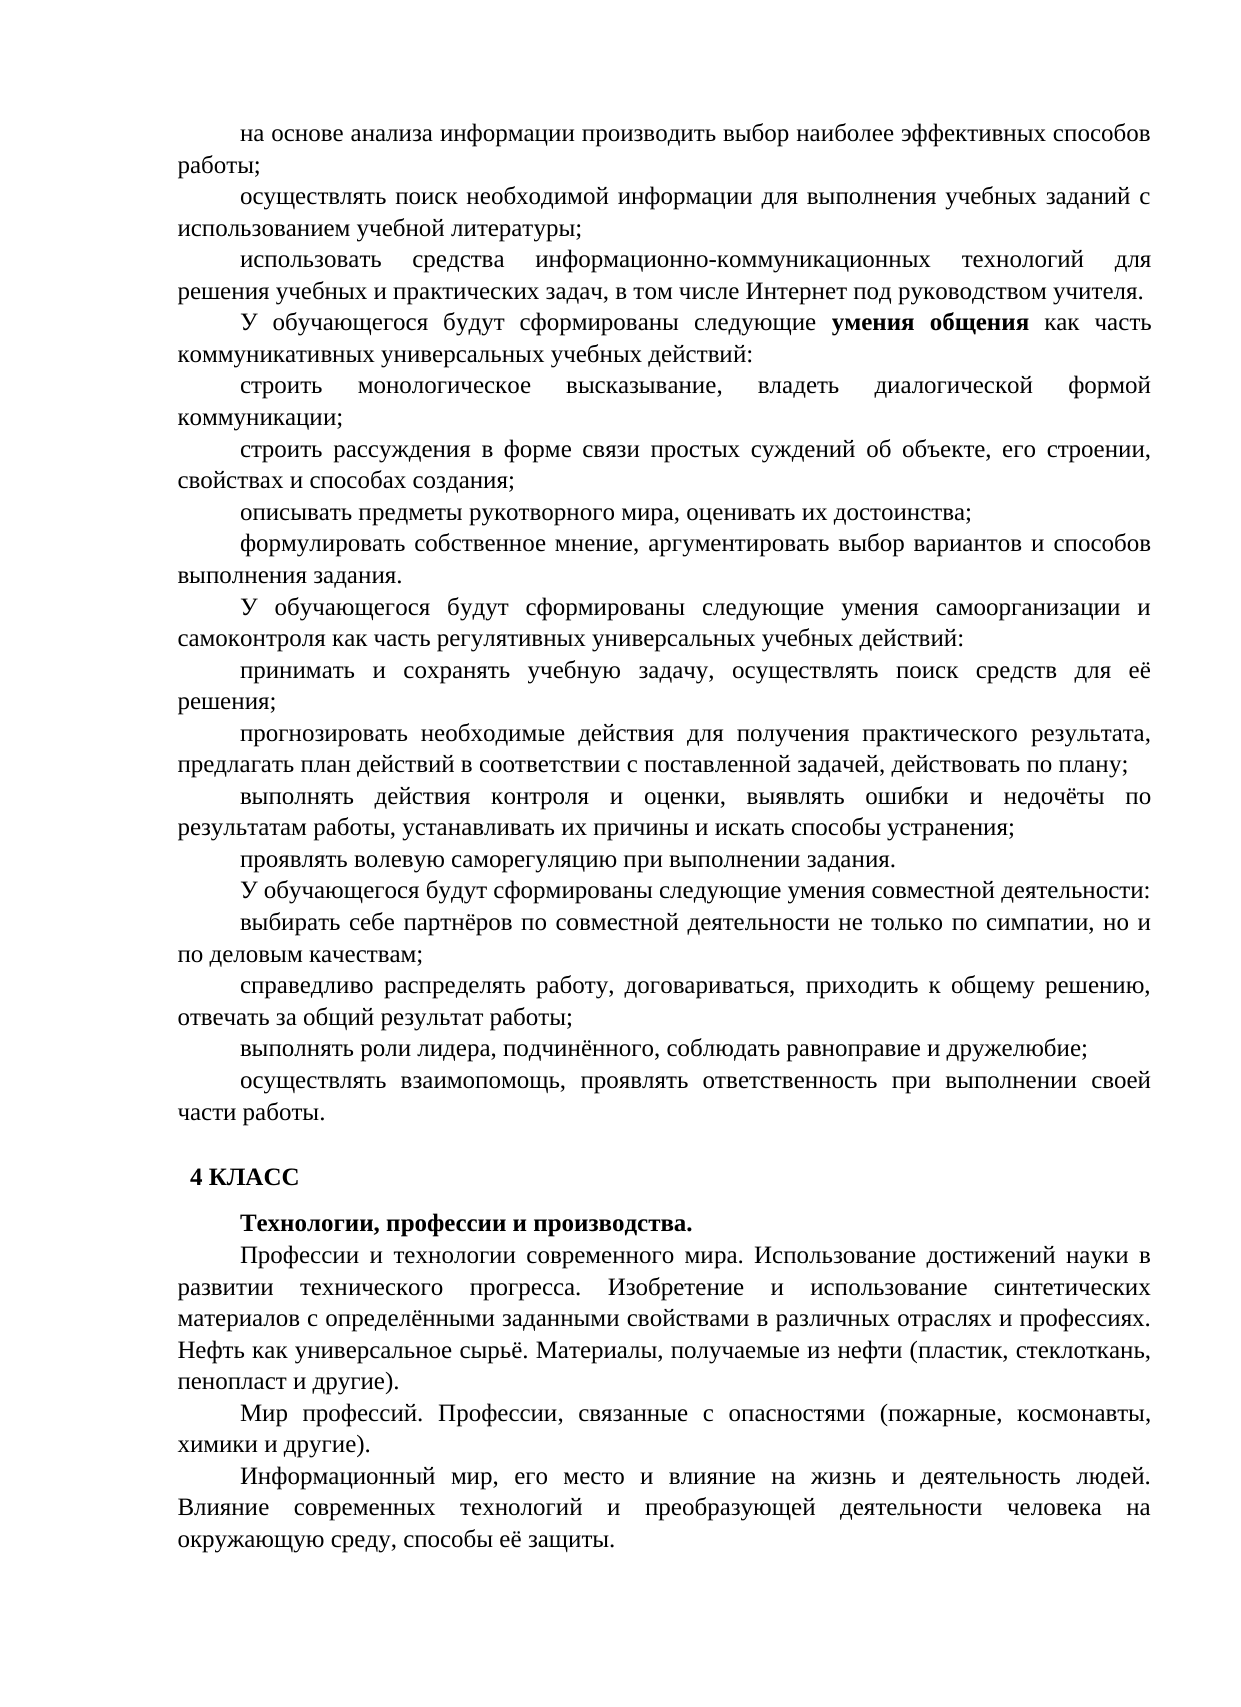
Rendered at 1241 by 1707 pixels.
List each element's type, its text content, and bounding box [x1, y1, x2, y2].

text У обучающегося будут сформированы следующие умения самоорганизации и самоконтроля как часть регулятивных универсальных учебных действий: [177, 592, 1152, 652]
text проявлять волевую саморегуляцию при выполнении задания. [177, 844, 1152, 873]
text выбирать себе партнёров по совместной деятельности не только по симпатии, но и по деловым качествам; [177, 907, 1152, 967]
text осуществлять поиск необходимой информации для выполнения учебных заданий с использованием учебной литературы; [177, 181, 1152, 242]
text справедливо распределять работу, договариваться, приходить к общему решению, отвечать за общий результат работы; [177, 970, 1152, 1031]
text осуществлять взаимопомощь, проявлять ответственность при выполнении своей части работы. [177, 1065, 1152, 1125]
text на основе анализа информации производить выбор наиболее эффективных способов работы; [177, 118, 1152, 178]
text строить рассуждения в форме связи простых суждений об объекте, его строении, свойствах и способах создания; [177, 434, 1152, 494]
text формулировать собственное мнение, аргументировать выбор вариантов и способов выполнения задания. [177, 528, 1152, 589]
text Информационный мир, его место и влияние на жизнь и деятельность людей. Влияние современных технологий и преобразующей деятельности человека на окружающую среду, способы её защиты. [177, 1461, 1152, 1553]
text У обучающегося будут сформированы следующие умения общения как часть коммуникативных универсальных учебных действий: [177, 307, 1152, 368]
text Профессии и технологии современного мира. Использование достижений науки в развитии технического прогресса. Изобретение и использование синтетических материалов с определёнными заданными свойствами в различных отраслях и профессиях. Нефть как универсальное сырьё. Материалы, получаемые из нефти (пластик, стеклоткань, пенопласт и другие). [177, 1240, 1152, 1395]
text Мир профессий. Профессии, связанные с опасностями (пожарные, космонавты, химики и другие). [177, 1398, 1152, 1458]
text 4 КЛАСС [190, 1162, 1152, 1190]
text описывать предметы рукотворного мира, оценивать их достоинства; [177, 497, 1152, 526]
text выполнять действия контроля и оценки, выявлять ошибки и недочёты по результатам работы, устанавливать их причины и искать способы устранения; [177, 781, 1152, 841]
text У обучающегося будут сформированы следующие умения совместной деятельности: [177, 876, 1152, 904]
text выполнять роли лидера, подчинённого, соблюдать равноправие и дружелюбие; [177, 1033, 1152, 1062]
text прогнозировать необходимые действия для получения практического результата, предлагать план действий в соответствии с поставленной задачей, действовать по плану; [177, 718, 1152, 778]
text использовать средства информационно-коммуникационных технологий для решения учебных и практических задач, в том числе Интернет под руководством учителя. [177, 244, 1152, 305]
text принимать и сохранять учебную задачу, осуществлять поиск средств для её решения; [177, 655, 1152, 715]
text строить монологическое высказывание, владеть диалогической формой коммуникации; [177, 371, 1152, 431]
text Технологии, профессии и производства. [177, 1208, 1152, 1237]
